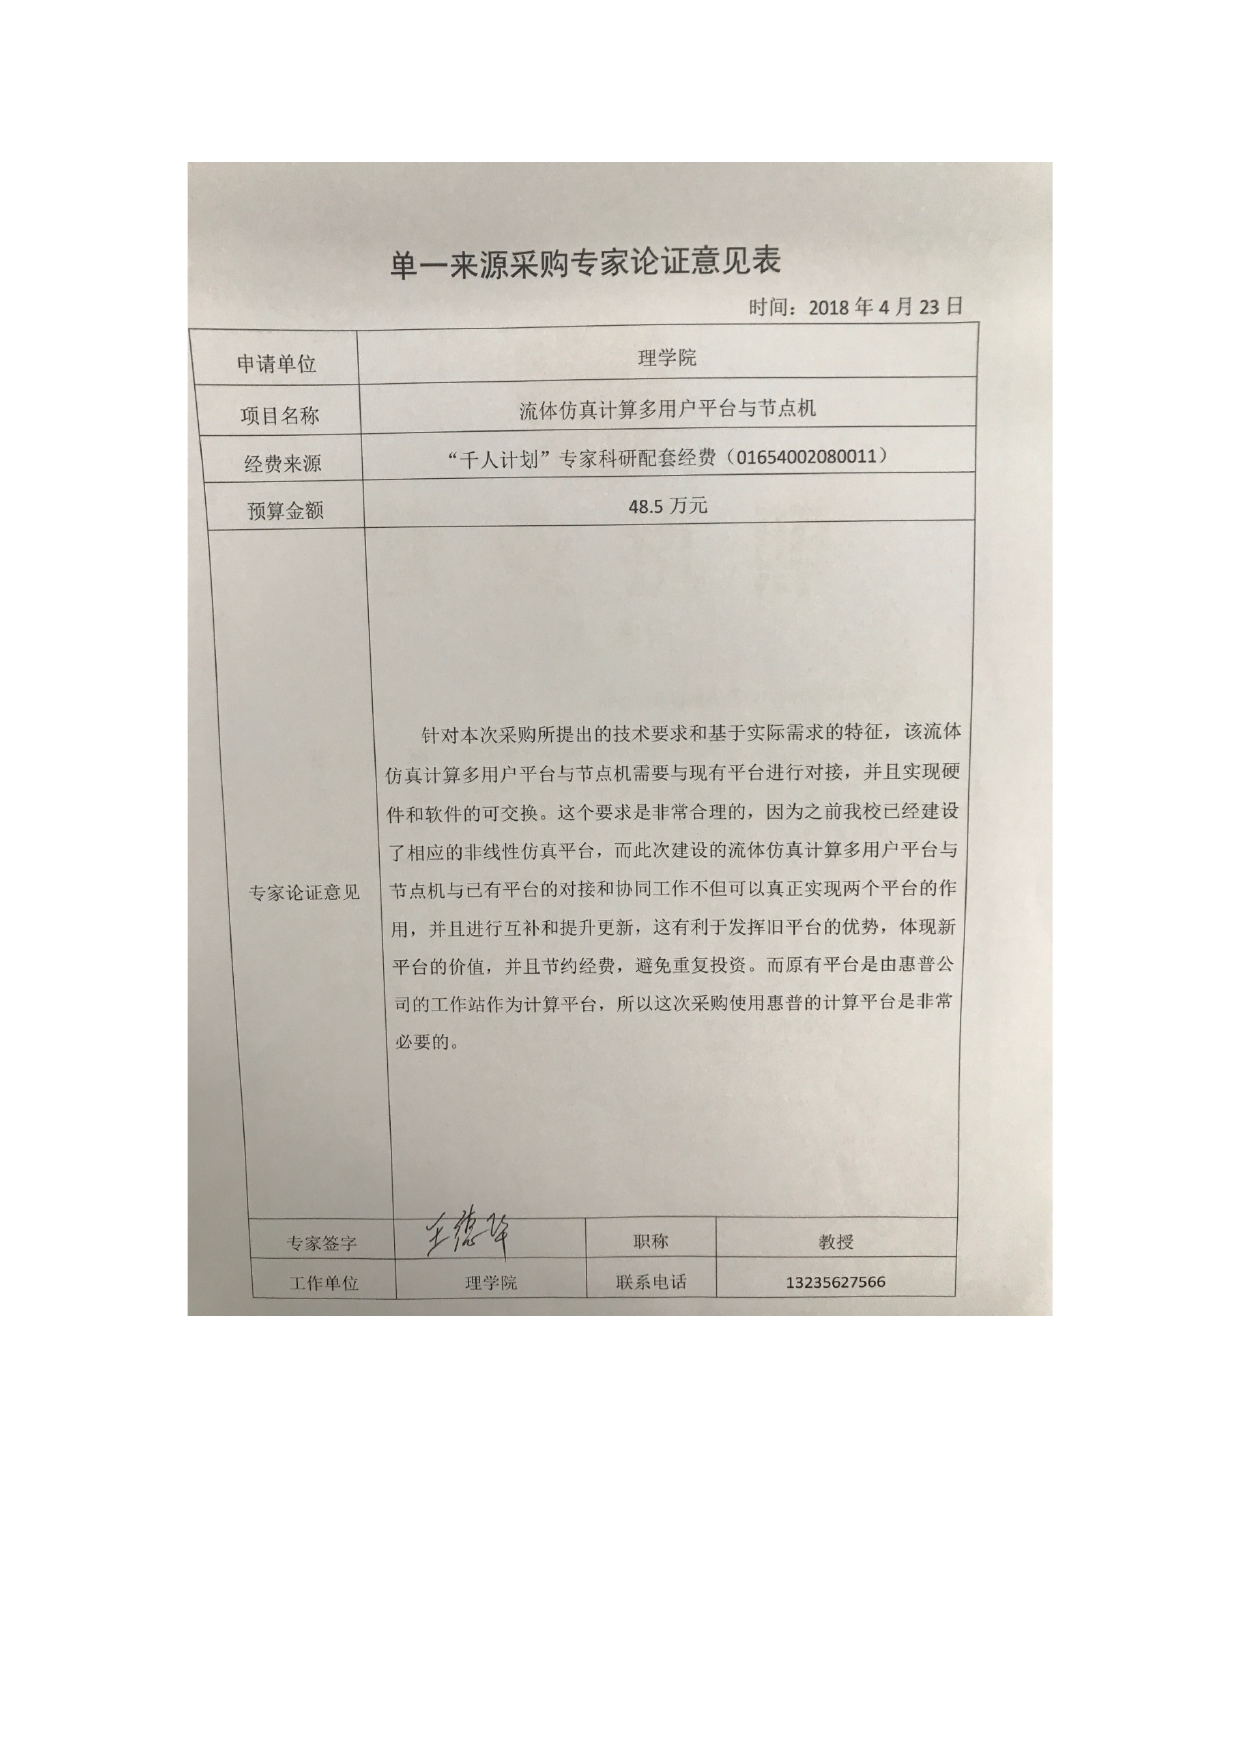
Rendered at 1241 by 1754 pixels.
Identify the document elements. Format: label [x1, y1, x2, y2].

picture [187, 162, 1053, 1316]
